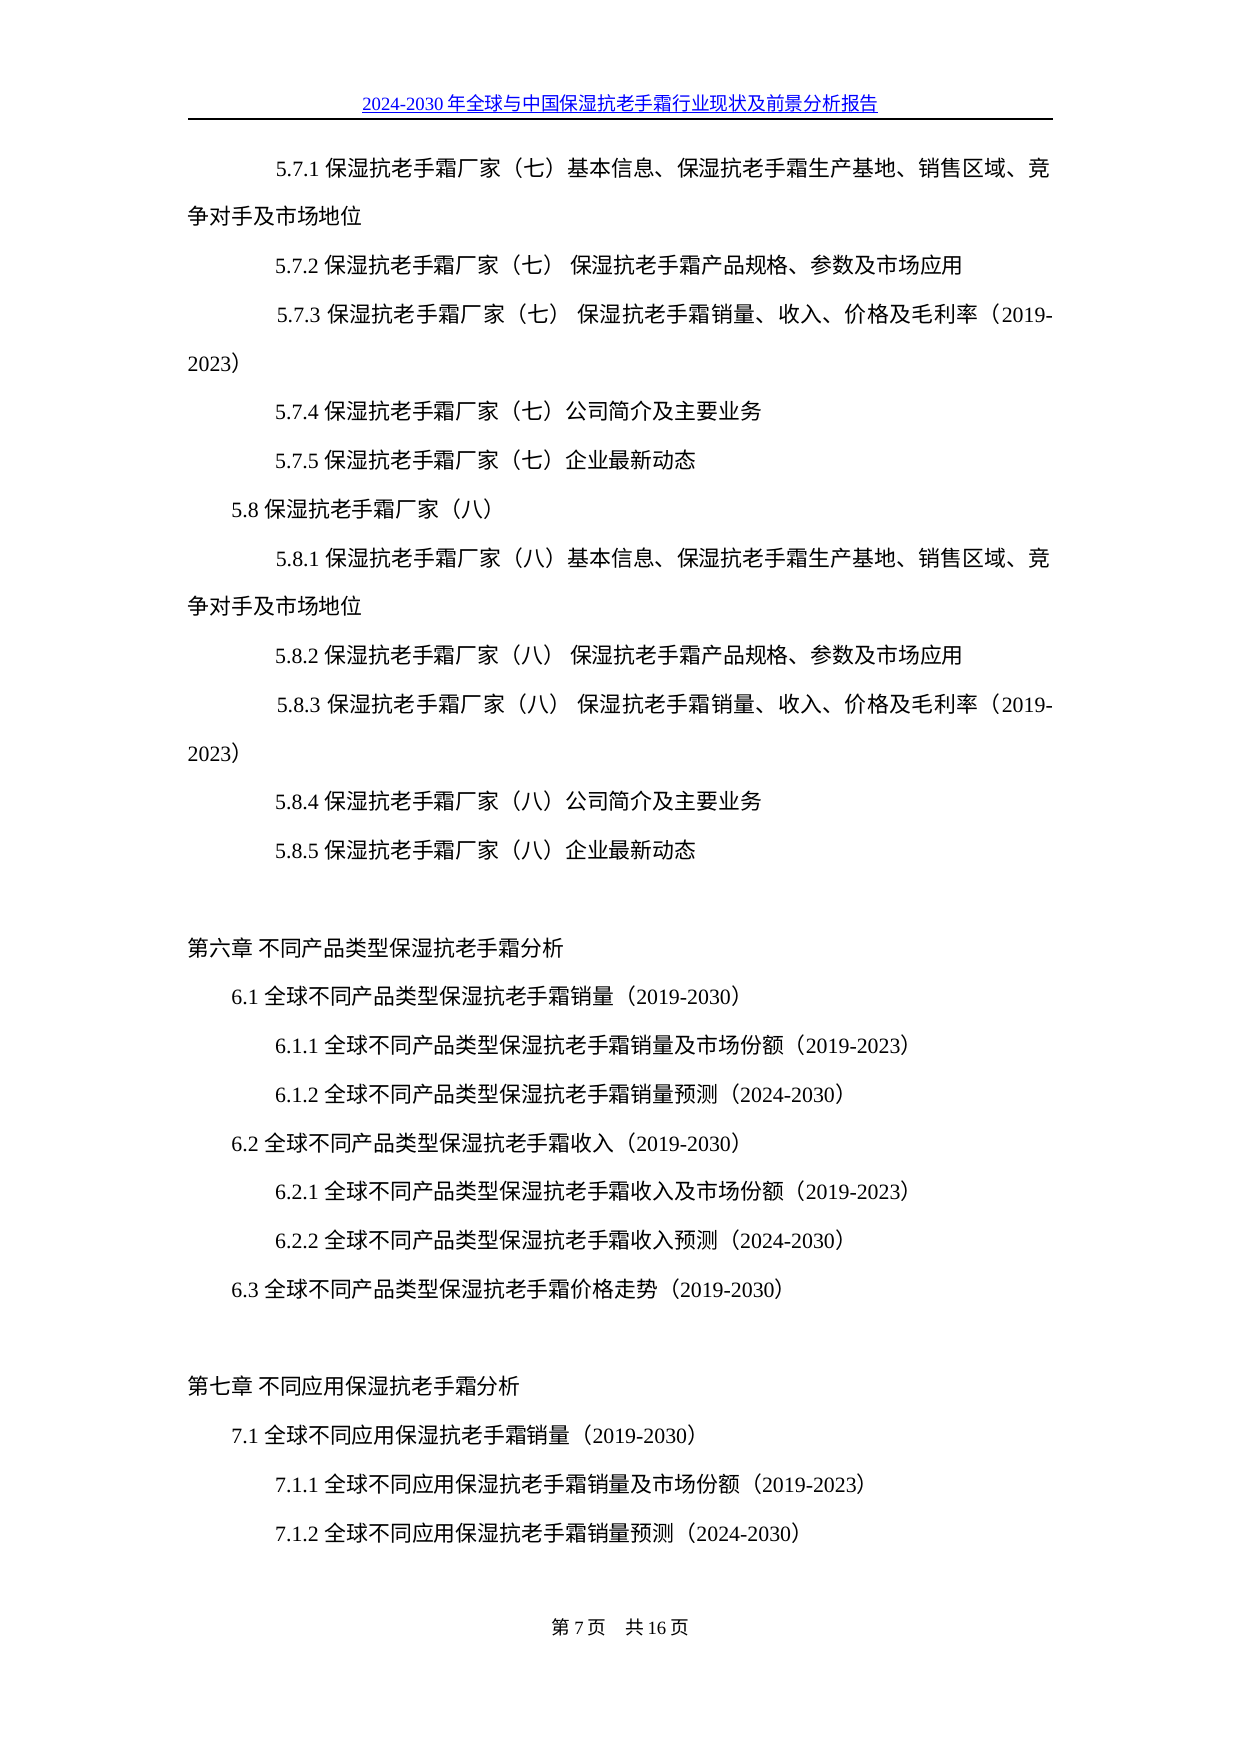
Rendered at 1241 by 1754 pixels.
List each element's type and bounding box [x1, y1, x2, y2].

text [187, 150, 1053, 1548]
